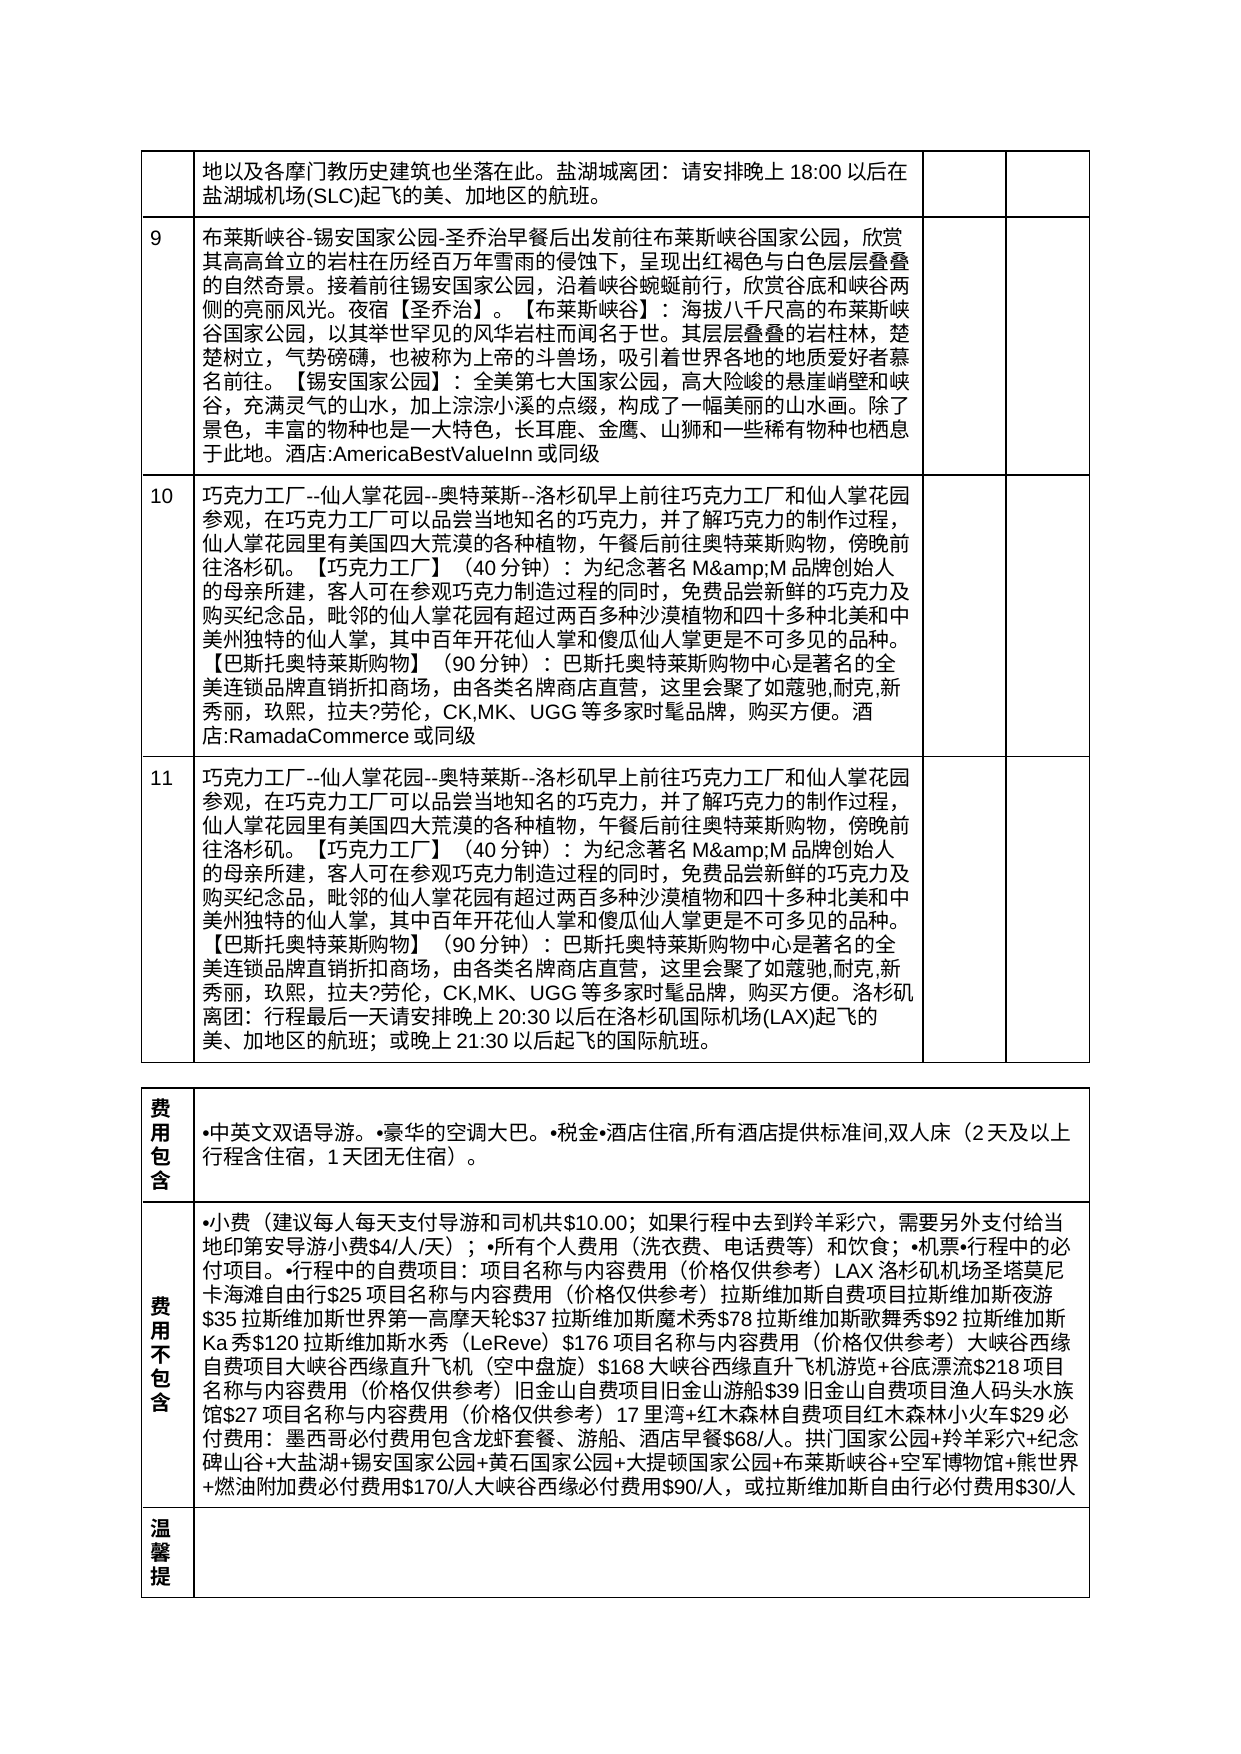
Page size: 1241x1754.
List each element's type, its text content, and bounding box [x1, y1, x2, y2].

table_cell [924, 757, 1005, 1061]
table_cell 11 [142, 757, 193, 1061]
table_cell [195, 1508, 1089, 1597]
table_cell [1007, 218, 1089, 474]
table_cell •小费（建议每人每天支付导游和司机共$10.00；如果行程中去到羚羊彩穴，需要另外支付给当地印第安导游小费$4/人/天）；•所有个人费用（洗衣费、电话费等）和饮食；•机票•行程中的必付项目。•行程中的自费项目：项目名称与内容费用（价格仅供参考）LAX洛杉矶机场圣塔莫尼卡海滩自由行$25项目名称与内容费用（价格仅供参考）拉斯维加斯自费项目拉斯维加斯夜游$35拉斯维加斯世界第一高摩天轮$37拉斯维加斯魔术秀$78拉斯维加斯歌舞秀$92拉斯维加斯Ka秀$120拉斯维加斯水秀（LeReve）$176项目名称与内容费用（价格仅供参考）大峡谷西缘自费项目大峡谷西缘直升飞机（空中盘旋）$168大峡谷西缘直升飞机游览+谷底漂流$218项目名称与内容费用（价格仅供参考）旧金山自费项目旧金山游船$39旧金山自费项目渔人码头水族馆$27项目名称与内容费用（价格仅供参考）17里湾+红木森林自费项目红木森林小火车$29必付费用：墨西哥必付费用包含龙虾套餐、游船、酒店早餐$68/人。拱门国家公园+羚羊彩穴+纪念碑山谷+大盐湖+锡安国家公园+黄石国家公园+大提顿国家公园+布莱斯峡谷+空军博物馆+熊世界+燃油附加费必付费用$170/人大峡谷西缘必付费用$90/人，或拉斯维加斯自由行必付费用$30/人 [195, 1203, 1089, 1507]
table_cell [924, 476, 1005, 756]
table_header 费用包含 [142, 1089, 193, 1201]
table_cell 10 [142, 475, 193, 756]
table_cell 温馨提示 [142, 1508, 193, 1597]
table_cell [1007, 757, 1089, 1061]
table_cell [1007, 152, 1089, 216]
table_cell 费用不包含 [142, 1202, 193, 1507]
table_cell 布莱斯峡谷-锡安国家公园-圣乔治早餐后出发前往布莱斯峡谷国家公园，欣赏其高高耸立的岩柱在历经百万年雪雨的侵蚀下，呈现出红褐色与白色层层叠叠的自然奇景。接着前往锡安国家公园，沿着峡谷蜿蜒前行，欣赏谷底和峡谷两侧的亮丽风光。夜宿【圣乔治】。【布莱斯峡谷】：海拔八千尺高的布莱斯峡谷国家公园，以其举世罕见的风华岩柱而闻名于世。其层层叠叠的岩柱林，楚楚树立，气势磅礴，也被称为上帝的斗兽场，吸引着世界各地的地质爱好者慕名前往。【锡安国家公园】：全美第七大国家公园，高大险峻的悬崖峭壁和峡谷，充满灵气的山水，加上淙淙小溪的点缀，构成了一幅美丽的山水画。除了景色，丰富的物种也是一大特色，长耳鹿、金鹰、山狮和一些稀有物种也栖息于此地。酒店:AmericaBestValueInn或同级 [195, 218, 922, 474]
table_cell [1007, 476, 1089, 756]
table_cell 8 [142, 152, 193, 216]
table_cell [924, 152, 1005, 216]
table_header •中英文双语导游。•豪华的空调大巴。•税金•酒店住宿,所有酒店提供标准间,双人床（2天及以上行程含住宿，1天团无住宿）。 [195, 1089, 1089, 1201]
table_cell 巧克力工厂--仙人掌花园--奥特莱斯--洛杉矶早上前往巧克力工厂和仙人掌花园参观，在巧克力工厂可以品尝当地知名的巧克力，并了解巧克力的制作过程，仙人掌花园里有美国四大荒漠的各种植物，午餐后前往奥特莱斯购物，傍晚前往洛杉矶。【巧克力工厂】（40分钟）：为纪念著名M&amp;M品牌创始人的母亲所建，客人可在参观巧克力制造过程的同时，免费品尝新鲜的巧克力及购买纪念品，毗邻的仙人掌花园有超过两百多种沙漠植物和四十多种北美和中美州独特的仙人掌，其中百年开花仙人掌和傻瓜仙人掌更是不可多见的品种。【巴斯托奥特莱斯购物】（90分钟）：巴斯托奥特莱斯购物中心是著名的全美连锁品牌直销折扣商场，由各类名牌商店直营，这里会聚了如蔻驰,耐克,新秀丽，玖熙，拉夫?劳伦，CK,MK、UGG等多家时髦品牌，购买方便。洛杉矶离团：行程最后一天请安排晚上20:30以后在洛杉矶国际机场(LAX)起飞的美、加地区的航班；或晚上21:30以后起飞的国际航班。 [195, 757, 922, 1061]
table_cell 9 [142, 217, 193, 474]
table_cell [924, 218, 1005, 474]
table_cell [195, 152, 922, 216]
table_cell 巧克力工厂--仙人掌花园--奥特莱斯--洛杉矶早上前往巧克力工厂和仙人掌花园参观，在巧克力工厂可以品尝当地知名的巧克力，并了解巧克力的制作过程，仙人掌花园里有美国四大荒漠的各种植物，午餐后前往奥特莱斯购物，傍晚前往洛杉矶。【巧克力工厂】（40分钟）：为纪念著名M&amp;M品牌创始人的母亲所建，客人可在参观巧克力制造过程的同时，免费品尝新鲜的巧克力及购买纪念品，毗邻的仙人掌花园有超过两百多种沙漠植物和四十多种北美和中美州独特的仙人掌，其中百年开花仙人掌和傻瓜仙人掌更是不可多见的品种。【巴斯托奥特莱斯购物】（90分钟）：巴斯托奥特莱斯购物中心是著名的全美连锁品牌直销折扣商场，由各类名牌商店直营，这里会聚了如蔻驰,耐克,新秀丽，玖熙，拉夫?劳伦，CK,MK、UGG等多家时髦品牌，购买方便。酒店:RamadaCommerce或同级 [195, 476, 922, 756]
